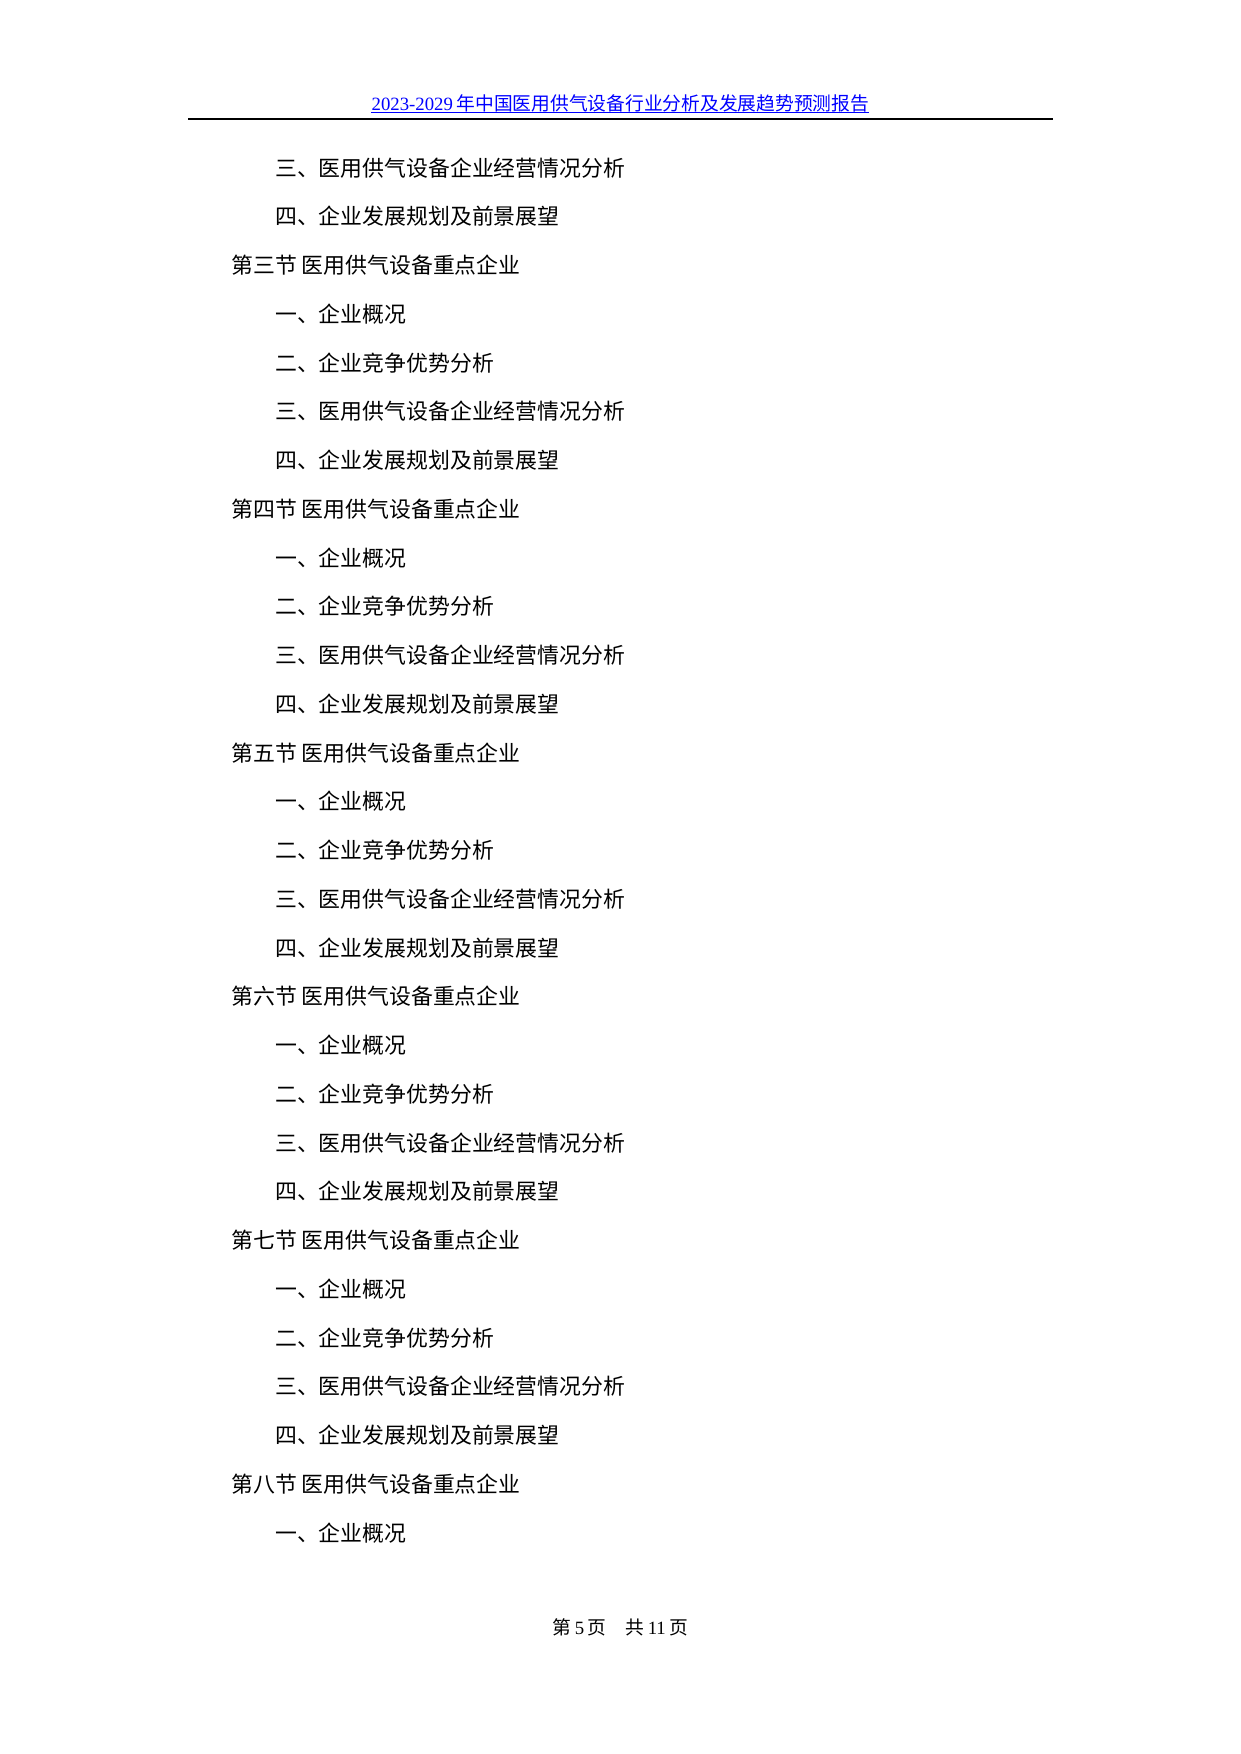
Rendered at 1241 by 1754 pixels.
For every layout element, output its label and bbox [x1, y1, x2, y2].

text [187, 150, 1053, 1548]
